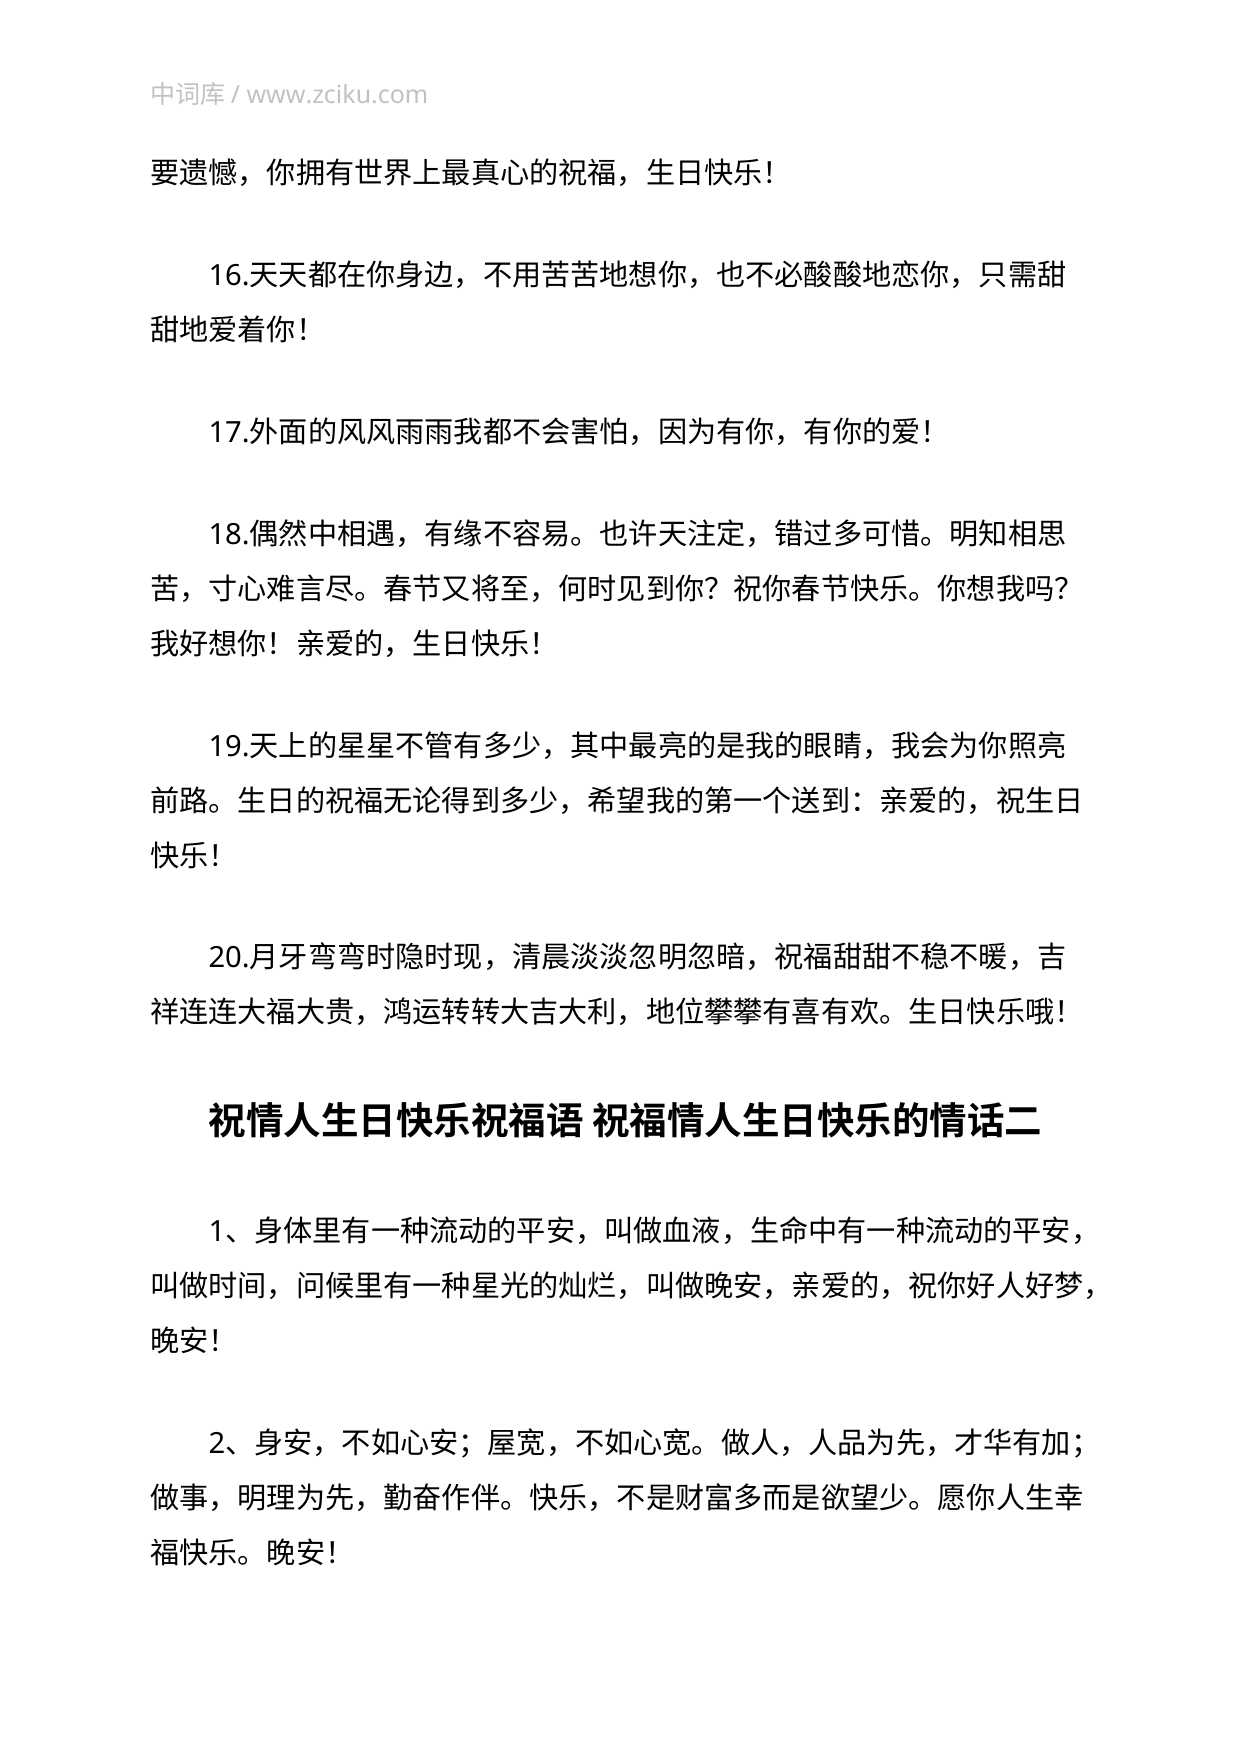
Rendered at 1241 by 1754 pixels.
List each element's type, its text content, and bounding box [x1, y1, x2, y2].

text 17.外面的风风雨雨我都不会害怕，因为有你，有你的爱！ [150, 408, 1090, 451]
text 18.偶然中相遇，有缘不容易。也许天注定，错过多可惜。明知相思苦，寸心难言尽。春节又将至，何时见到你？祝你春节快乐。你想我吗？我好想你！亲爱的，生日快乐！ [150, 511, 1090, 663]
text 19.天上的星星不管有多少，其中最亮的是我的眼睛，我会为你照亮前路。生日的祝福无论得到多少，希望我的第一个送到：亲爱的，祝生日快乐！ [150, 722, 1090, 874]
text 16.天天都在你身边，不用苦苦地想你，也不必酸酸地恋你，只需甜甜地爱着你！ [150, 252, 1090, 349]
text 祝情人生日快乐祝福语 祝福情人生日快乐的情话二 [150, 1091, 1090, 1145]
text 2、身安，不如心安；屋宽，不如心宽。做人，人品为先，才华有加；做事，明理为先，勤奋作伴。快乐，不是财富多而是欲望少。愿你人生幸福快乐。晚安！ [150, 1420, 1090, 1572]
text 20.月牙弯弯时隐时现，清晨淡淡忽明忽暗，祝福甜甜不稳不暖，吉祥连连大福大贵，鸿运转转大吉大利，地位攀攀有喜有欢。生日快乐哦！ [150, 934, 1090, 1031]
text 1、身体里有一种流动的平安，叫做血液，生命中有一种流动的平安，叫做时间，问候里有一种星光的灿烂，叫做晚安，亲爱的，祝你好人好梦，晚安！ [150, 1208, 1090, 1360]
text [150, 150, 1090, 192]
